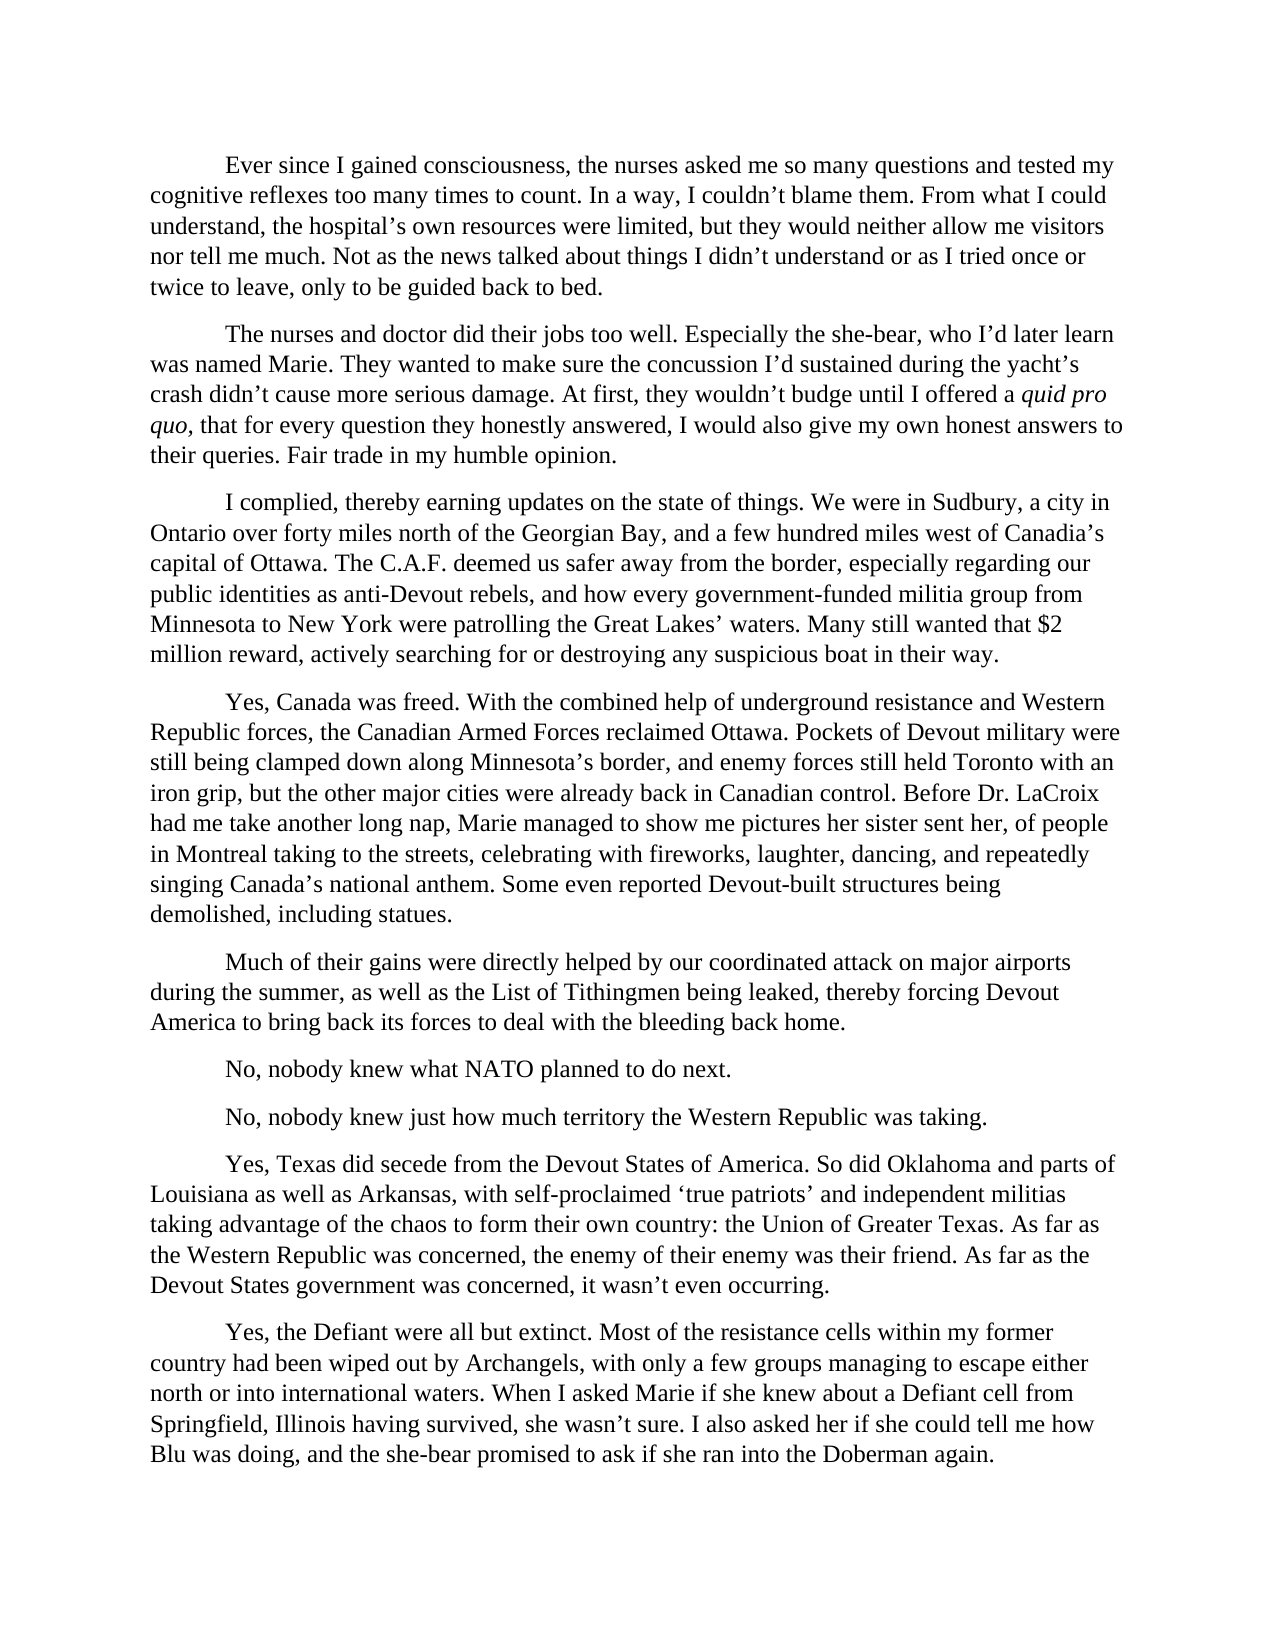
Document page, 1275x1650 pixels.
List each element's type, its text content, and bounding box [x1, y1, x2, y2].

text No, nobody knew what NATO planned to do next. [150, 1054, 1125, 1083]
text Yes, Texas did secede from the Devout States of America. So did Oklahoma and parts of Louisiana as well as Arkansas, with self-proclaimed ‘true patriots’ and independent militias taking advantage of the chaos to form their own country: the Union of Greater Texas. As far as the Western Republic was concerned, the enemy of their enemy was their friend. As far as the Devout States government was concerned, it wasn’t even occurring. [150, 1149, 1125, 1299]
text Yes, Canada was freed. With the combined help of underground resistance and Western Republic forces, the Canadian Armed Forces reclaimed Ottawa. Pockets of Devout military were still being clamped down along Minnesota’s border, and enemy forces still held Toronto with an iron grip, but the other major cities were already back in Canadian control. Before Dr. LaCroix had me take another long nap, Marie managed to show me pictures her sister sent her, of people in Montreal taking to the streets, celebrating with fireworks, laughter, dancing, and repeatedly singing Canada’s national anthem. Some even reported Devout-built structures being demolished, including statues. [150, 687, 1125, 928]
text Ever since I gained consciousness, the nurses asked me so many questions and tested my cognitive reflexes too many times to count. In a way, I couldn’t blame them. From what I could understand, the hospital’s own resources were limited, but they would neither allow me visitors nor tell me much. Not as the news talked about things I didn’t understand or as I tried once or twice to leave, only to be guided back to bed. [150, 150, 1125, 300]
text No, nobody knew just how much territory the Western Republic was taking. [150, 1102, 1125, 1130]
text Yes, the Defiant were all but extinct. Most of the resistance cells within my former country had been wiped out by Archangels, with only a few groups managing to escape either north or into international waters. When I asked Marie if she knew about a Defiant cell from Springfield, Illinois having survived, she wasn’t sure. I also asked her if she could tell me how Blu was doing, and the she-bear promised to ask if she ran into the Doberman again. [150, 1317, 1125, 1468]
text I complied, thereby earning updates on the state of things. We were in Sudbury, a city in Ontario over forty miles north of the Georgian Bay, and a few hundred miles west of Canadia’s capital of Ottawa. The C.A.F. deemed us safer away from the border, especially regarding our public identities as anti-Devout rebels, and how every government-funded militia group from Minnesota to New York were patrolling the Great Lakes’ waters. Many still wanted that $2 million reward, actively searching for or destroying any suspicious boat in their way. [150, 487, 1125, 668]
text Much of their gains were directly helped by our coordinated attack on major airports during the summer, as well as the List of Tithingmen being leaked, thereby forcing Devout America to bring back its forces to deal with the bleeding back home. [150, 947, 1125, 1036]
text The nurses and doctor did their jobs too well. Especially the she-bear, who I’d later learn was named Marie. They wanted to make sure the concussion I’d sustained during the yacht’s crash didn’t cause more serious damage. At first, they wouldn’t budge until I offered a quid pro quo, that for every question they honestly answered, I would also give my own honest answers to their queries. Fair trade in my humble opinion. [150, 319, 1125, 469]
